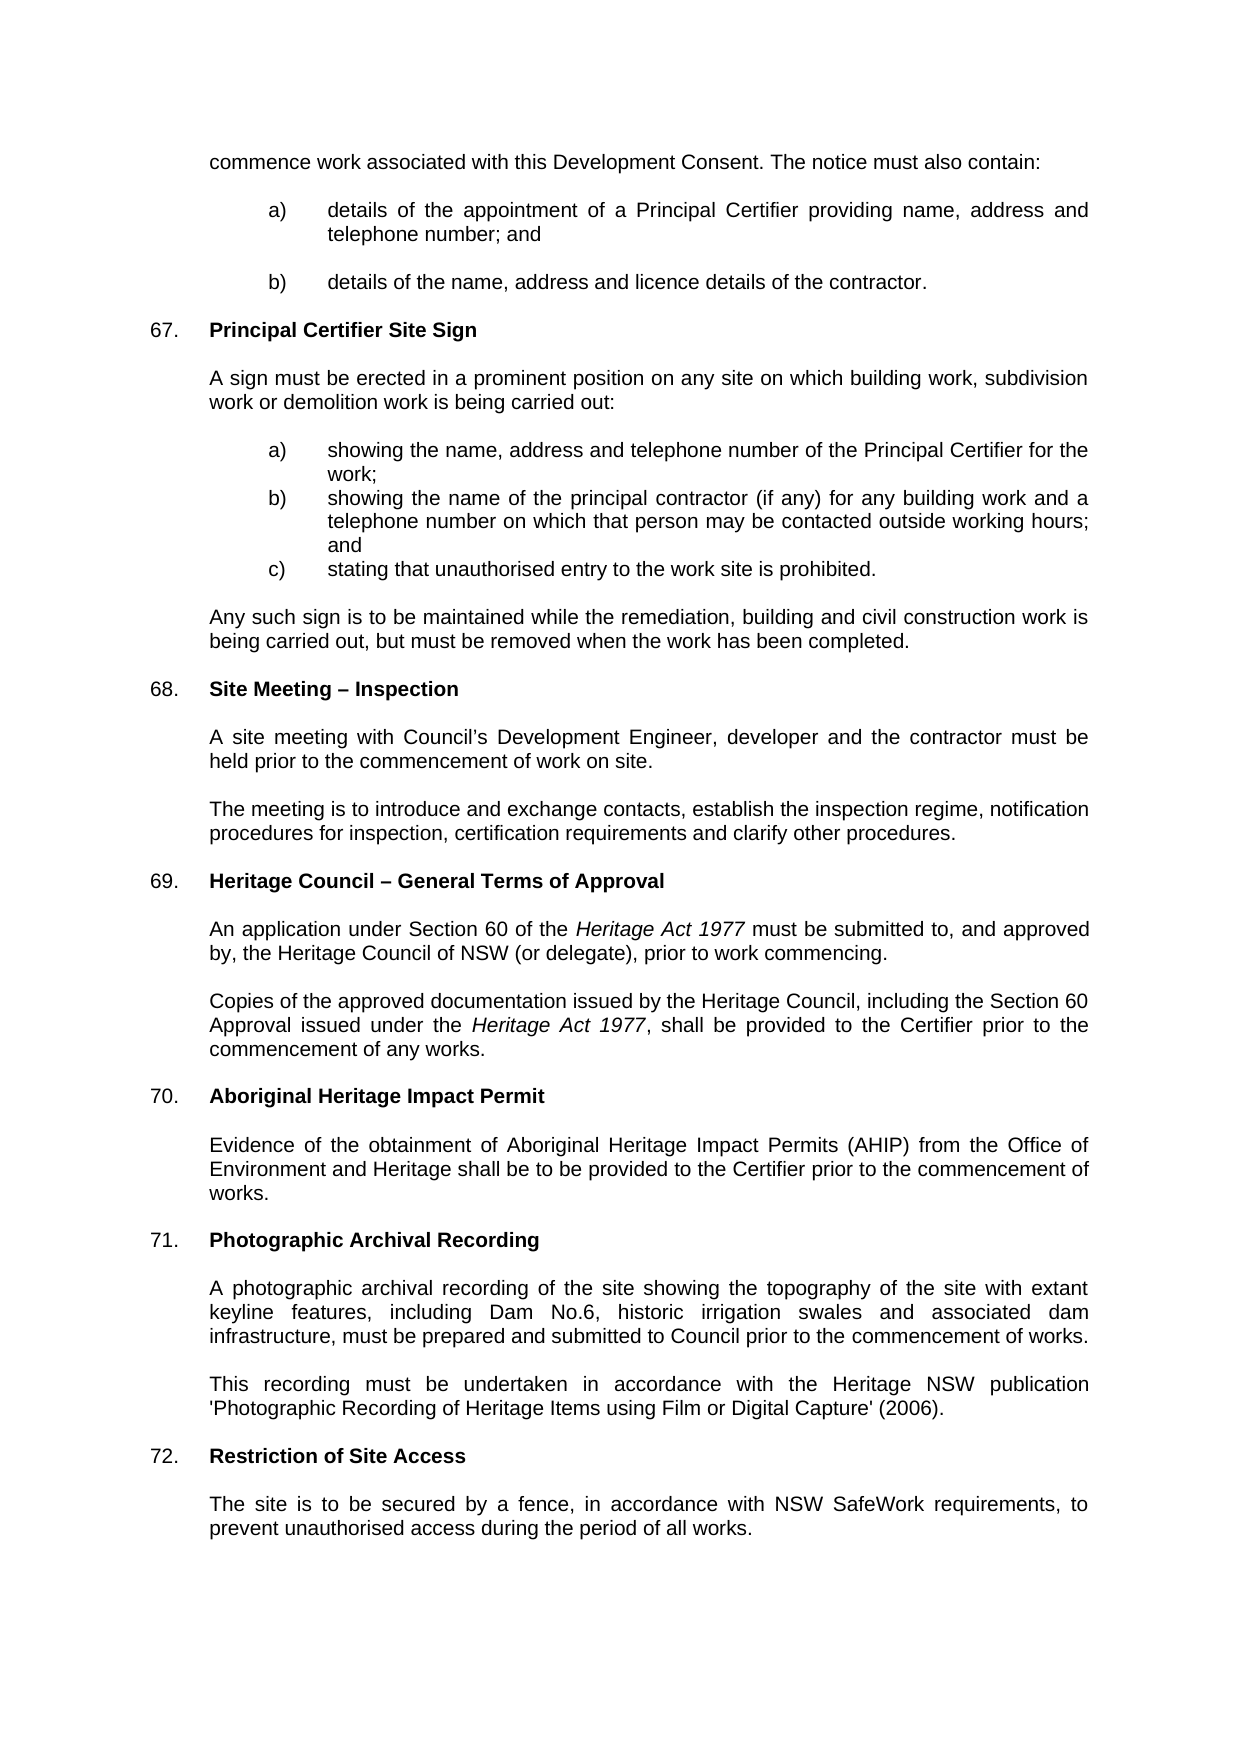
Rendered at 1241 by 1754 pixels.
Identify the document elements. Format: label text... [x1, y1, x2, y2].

text Restriction of Site Access [150, 1444, 1090, 1468]
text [209, 150, 1090, 174]
text A site meeting with Council’s Development Engineer, developer and the contractor must be held prior to the commencement of work on site. [209, 725, 1090, 773]
text Aboriginal Heritage Impact Permit [150, 1084, 1090, 1108]
text A sign must be erected in a prominent position on any site on which building work, subdivision work or demolition work is being carried out: [209, 366, 1090, 413]
text a) showing the name, address and telephone number of the Principal Certifier for the work; [268, 437, 1090, 485]
text Copies of the approved documentation issued by the Heritage Council, including the Section 60 Approval issued under the Heritage Act 1977, shall be provided to the Certifier prior to the commencement of any works. [209, 988, 1090, 1060]
text Principal Certifier Site Sign [150, 318, 1090, 342]
text A photographic archival recording of the site showing the topography of the site with extant keyline features, including Dam No.6, historic irrigation swales and associated dam infrastructure, must be prepared and submitted to Council prior to the commencement of works. [209, 1276, 1090, 1348]
text Heritage Council – General Terms of Approval [150, 869, 1090, 893]
text a) details of the appointment of a Principal Certifier providing name, address and telephone number; and [268, 198, 1090, 246]
text The site is to be secured by a fence, in accordance with NSW SafeWork requirements, to prevent unauthorised access during the period of all works. [209, 1492, 1090, 1540]
text c) stating that unauthorised entry to the work site is prohibited. [268, 557, 1090, 581]
text Photographic Archival Recording [150, 1228, 1090, 1252]
text Evidence of the obtainment of Aboriginal Heritage Impact Permits (AHIP) from the Office of Environment and Heritage shall be to be provided to the Certifier prior to the commencement of works. [209, 1132, 1090, 1204]
text Any such sign is to be maintained while the remediation, building and civil construction work is being carried out, but must be removed when the work has been completed. [209, 605, 1090, 653]
text The meeting is to introduce and exchange contacts, establish the inspection regime, notification procedures for inspection, certification requirements and clarify other procedures. [209, 797, 1090, 845]
text An application under Section 60 of the Heritage Act 1977 must be submitted to, and approved by, the Heritage Council of NSW (or delegate), prior to work commencing. [209, 917, 1090, 964]
text b) showing the name of the principal contractor (if any) for any building work and a telephone number on which that person may be contacted outside working hours; and [268, 485, 1090, 557]
text This recording must be undertaken in accordance with the Heritage NSW publication 'Photographic Recording of Heritage Items using Film or Digital Capture' (2006). [209, 1372, 1090, 1420]
text b) details of the name, address and licence details of the contractor. [268, 270, 1090, 294]
text Site Meeting – Inspection [150, 677, 1090, 701]
